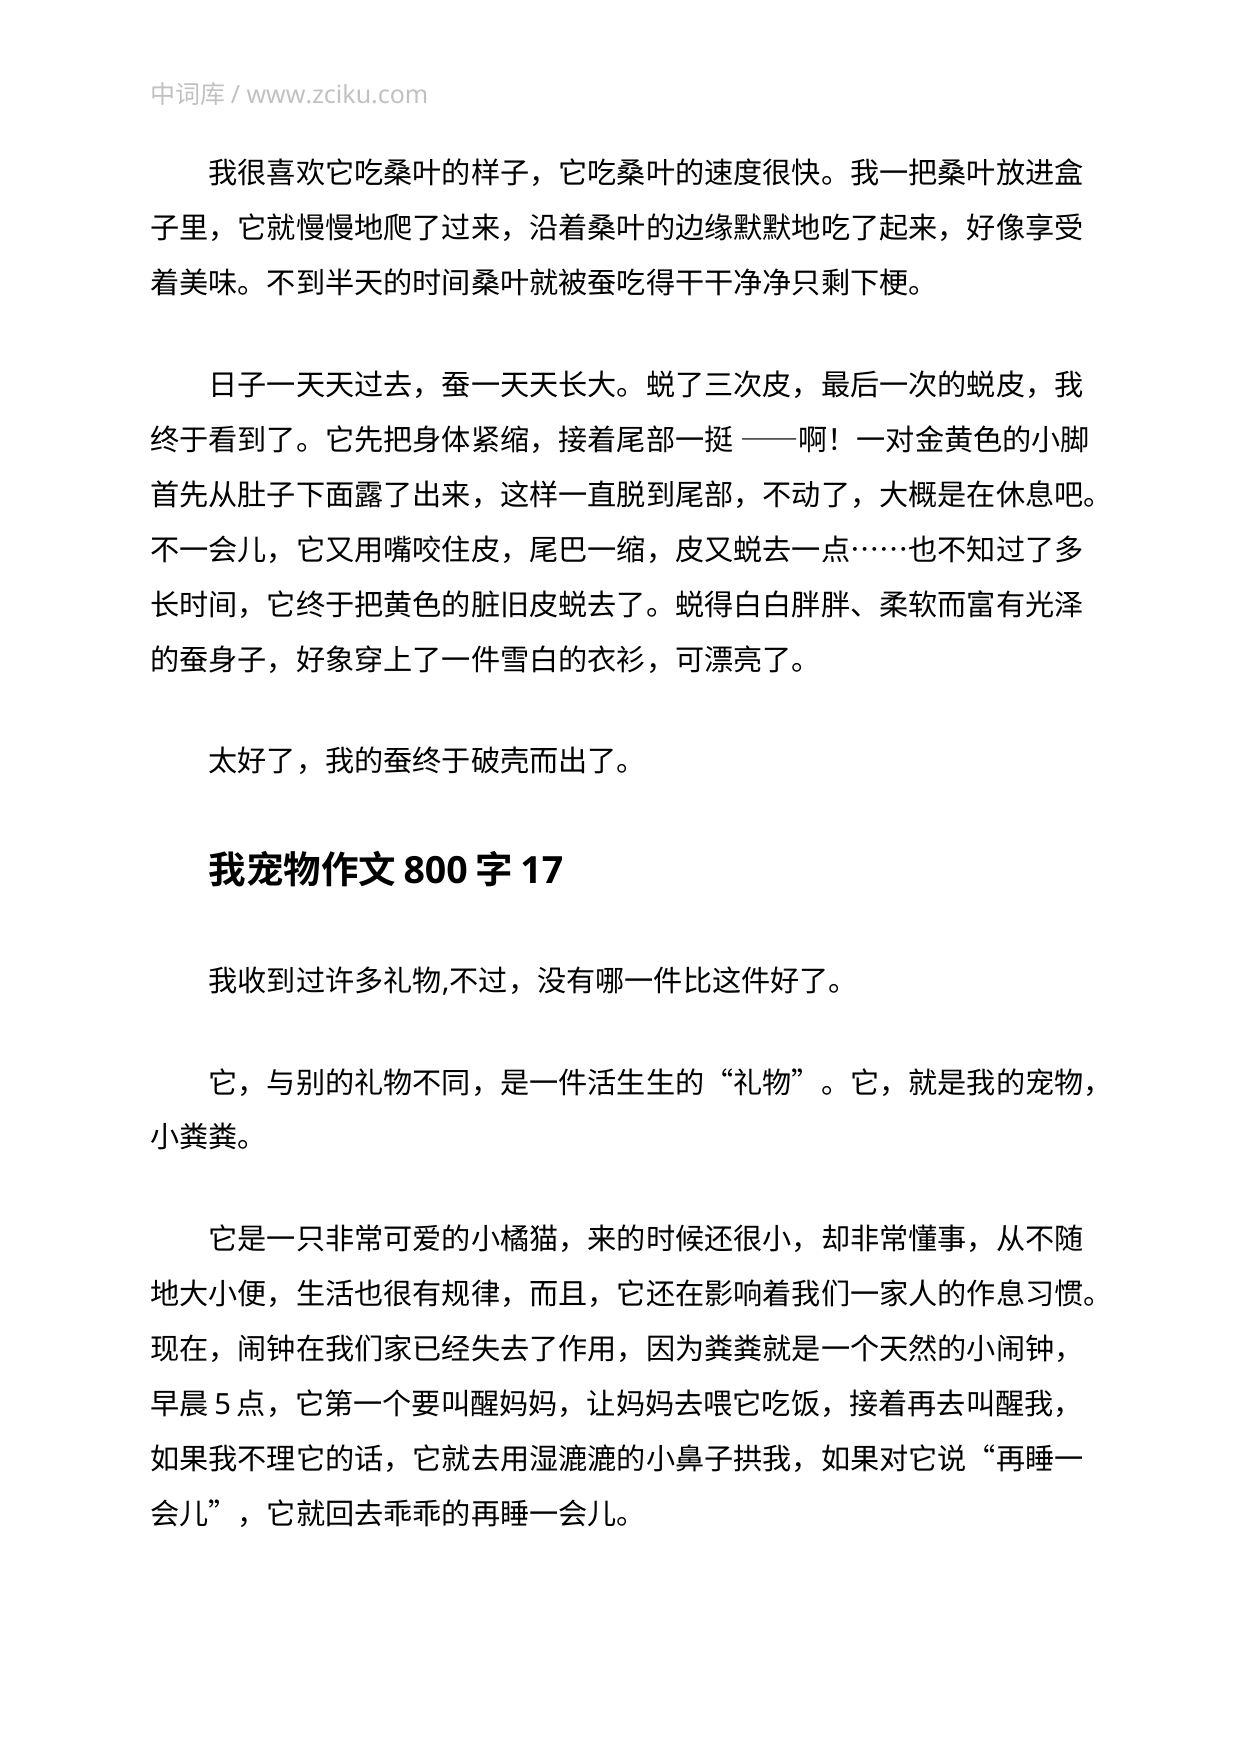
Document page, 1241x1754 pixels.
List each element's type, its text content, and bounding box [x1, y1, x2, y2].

text 日子一天天过去，蚕一天天长大。蜕了三次皮，最后一次的蜕皮，我终于看到了。它先把身体紧缩，接着尾部一挺 ——啊！一对金黄色的小脚首先从肚子下面露了出来，这样一直脱到尾部，不动了，大概是在休息吧。不一会儿，它又用嘴咬住皮，尾巴一缩，皮又蜕去一点……也不知过了多长时间，它终于把黄色的脏旧皮蜕去了。蜕得白白胖胖、柔软而富有光泽的蚕身子，好象穿上了一件雪白的衣衫，可漂亮了。 [150, 362, 1090, 678]
text 它，与别的礼物不同，是一件活生生的“礼物”。它，就是我的宠物，小粪粪。 [150, 1059, 1090, 1156]
text 我很喜欢它吃桑叶的样子，它吃桑叶的速度很快。我一把桑叶放进盒子里，它就慢慢地爬了过来，沿着桑叶的边缘默默地吃了起来，好像享受着美味。不到半天的时间桑叶就被蚕吃得干干净净只剩下梗。 [150, 150, 1090, 302]
text 它是一只非常可爱的小橘猫，来的时候还很小，却非常懂事，从不随地大小便，生活也很有规律，而且，它还在影响着我们一家人的作息习惯。现在，闹钟在我们家已经失去了作用，因为粪粪就是一个天然的小闹钟，早晨5点，它第一个要叫醒妈妈，让妈妈去喂它吃饭，接着再去叫醒我，如果我不理它的话，它就去用湿漉漉的小鼻子拱我，如果对它说“再睡一会儿”，它就回去乖乖的再睡一会儿。 [150, 1216, 1090, 1533]
text 我宠物作文800字17 [150, 839, 1090, 894]
text 太好了，我的蚕终于破壳而出了。 [150, 738, 1090, 780]
text 我收到过许多礼物,不过，没有哪一件比这件好了。 [150, 957, 1090, 999]
